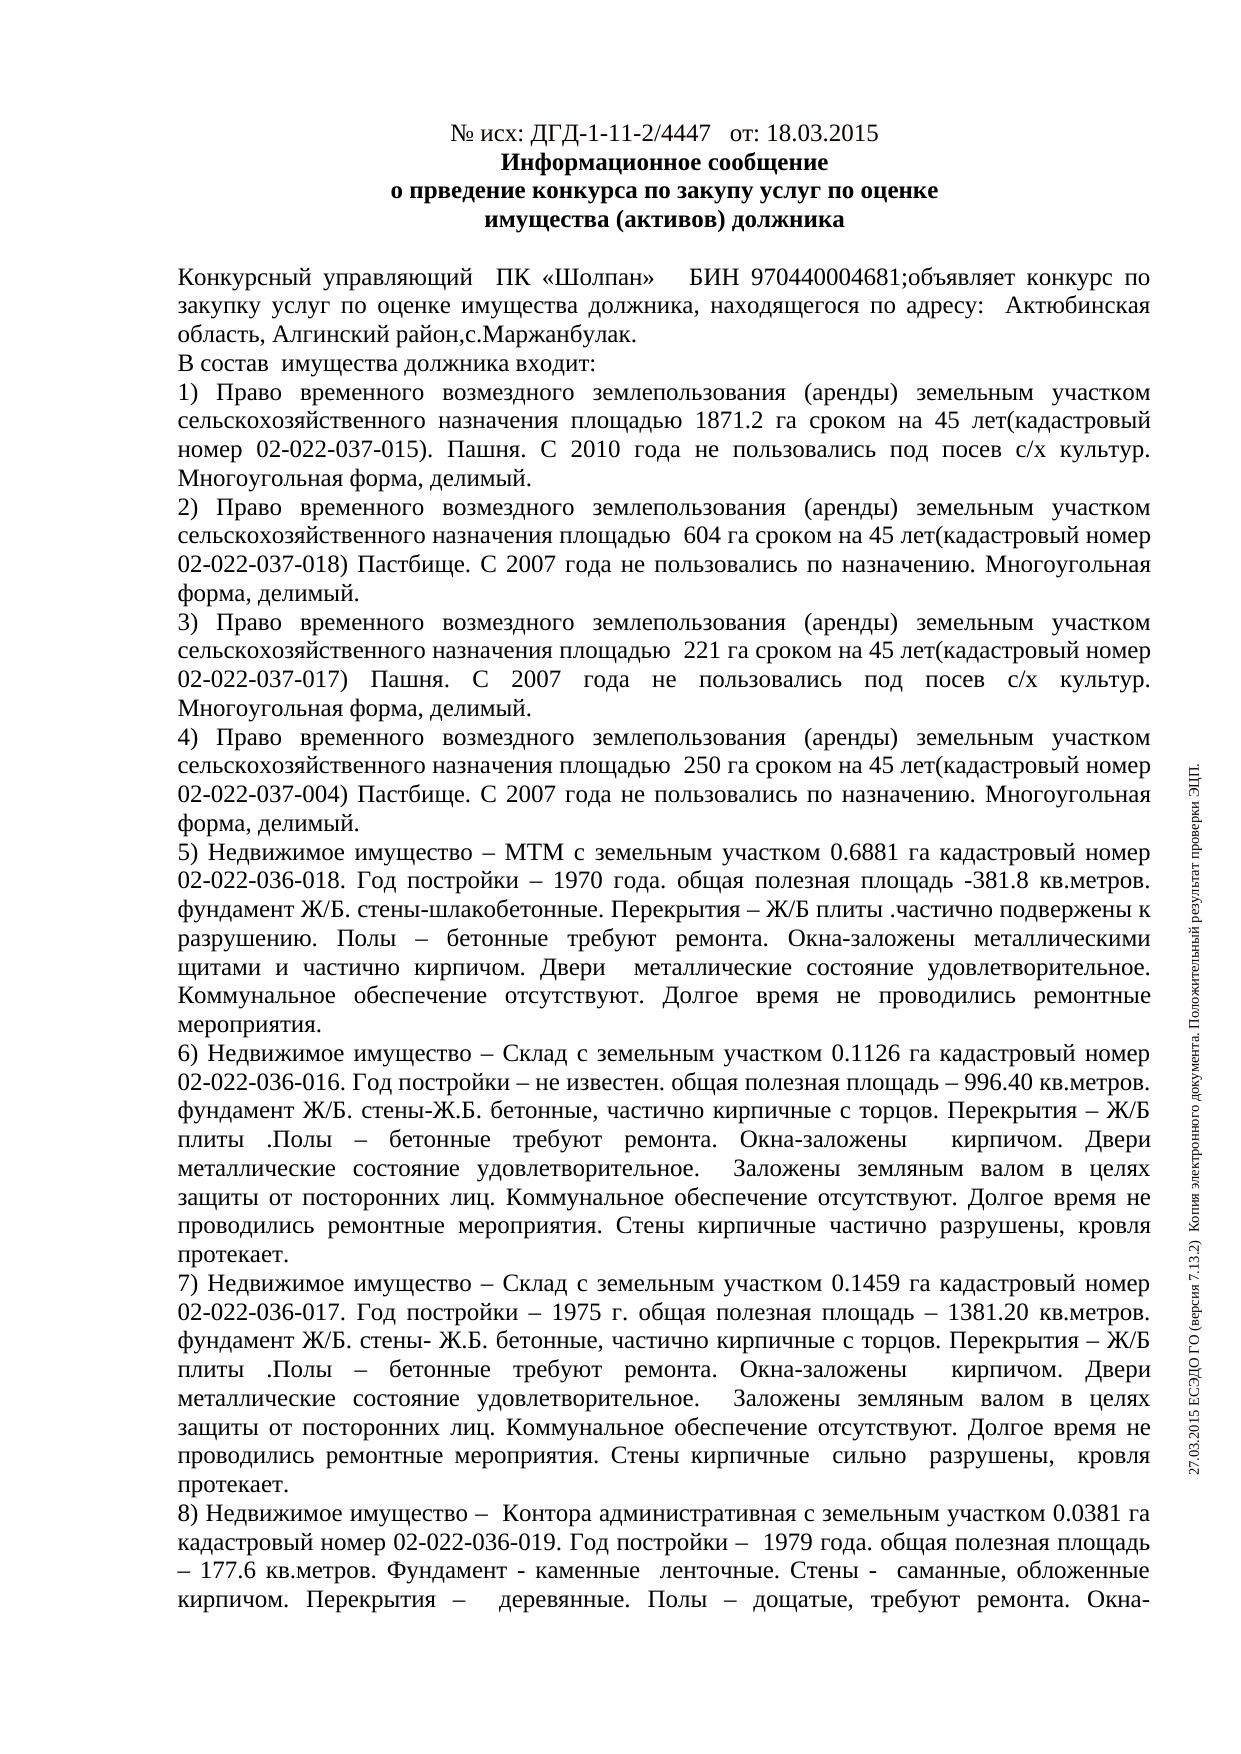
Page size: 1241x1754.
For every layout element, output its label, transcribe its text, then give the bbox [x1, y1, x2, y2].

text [177, 1498, 1152, 1613]
text Информационное сообщение [177, 147, 1152, 176]
text 5) Недвижимое имущество – МТМ с земельным участком 0.6881 га кадастровый номер 02-022-036-018. Год постройки – 1970 года. общая полезная площадь -381.8 кв.метров. фундамент Ж/Б. стены-шлакобетонные. Перекрытия – Ж/Б плиты .частично подвержены к разрушению. Полы – бетонные требуют ремонта. Окна-заложены металлическими щитами и частично кирпичом. Двери металлические состояние удовлетворительное. Коммунальное обеспечение отсутствуют. Долгое время не проводились ремонтные мероприятия. [177, 837, 1152, 1038]
text имущества (активов) должника [177, 204, 1152, 233]
text о прведение конкурса по закупу услуг по оценке [177, 176, 1152, 204]
table_header № исх: ДГД-1-11-2/4447 от: 18.03.2015 [166, 118, 1163, 147]
text 1) Право временного возмездного землепользования (аренды) земельным участком сельскохозяйственного назначения площадью 1871.2 га сроком на 45 лет(кадастровый номер 02-022-037-015). Пашня. С 2010 года не пользовались под посев с/х культур. Многоугольная форма, делимый. [177, 377, 1152, 492]
text 6) Недвижимое имущество – Склад с земельным участком 0.1126 га кадастровый номер 02-022-036-016. Год постройки – не известен. общая полезная площадь – 996.40 кв.метров. фундамент Ж/Б. стены-Ж.Б. бетонные, частично кирпичные с торцов. Перекрытия – Ж/Б плиты .Полы – бетонные требуют ремонта. Окна-заложены кирпичом. Двери металлические состояние удовлетворительное. Заложены земляным валом в целях защиты от посторонних лиц. Коммунальное обеспечение отсутствуют. Долгое время не проводились ремонтные мероприятия. Стены кирпичные частично разрушены, кровля протекает. [177, 1038, 1152, 1268]
text Конкурсный управляющий ПК «Шолпан» БИН 970440004681;объявляет конкурс по закупку услуг по оценке имущества должника, находящегося по адресу: Актюбинская область, Алгинский район,с.Маржанбулак. [177, 262, 1152, 348]
text 3) Право временного возмездного землепользования (аренды) земельным участком сельскохозяйственного назначения площадью 221 га сроком на 45 лет(кадастровый номер 02-022-037-017) Пашня. С 2007 года не пользовались под посев с/х культур. Многоугольная форма, делимый. [177, 607, 1152, 722]
text 2) Право временного возмездного землепользования (аренды) земельным участком сельскохозяйственного назначения площадью 604 га сроком на 45 лет(кадастровый номер 02-022-037-018) Пастбище. С 2007 года не пользовались по назначению. Многоугольная форма, делимый. [177, 492, 1152, 607]
text 7) Недвижимое имущество – Склад с земельным участком 0.1459 га кадастровый номер 02-022-036-017. Год постройки – 1975 г. общая полезная площадь – 1381.20 кв.метров. фундамент Ж/Б. стены- Ж.Б. бетонные, частично кирпичные с торцов. Перекрытия – Ж/Б плиты .Полы – бетонные требуют ремонта. Окна-заложены кирпичом. Двери металлические состояние удовлетворительное. Заложены земляным валом в целях защиты от посторонних лиц. Коммунальное обеспечение отсутствуют. Долгое время не проводились ремонтные мероприятия. Стены кирпичные сильно разрушены, кровля протекает. [177, 1268, 1152, 1498]
text В состав имущества должника входит: [177, 348, 1152, 377]
text 4) Право временного возмездного землепользования (аренды) земельным участком сельскохозяйственного назначения площадью 250 га сроком на 45 лет(кадастровый номер 02-022-037-004) Пастбище. С 2007 года не пользовались по назначению. Многоугольная форма, делимый. [177, 722, 1152, 837]
